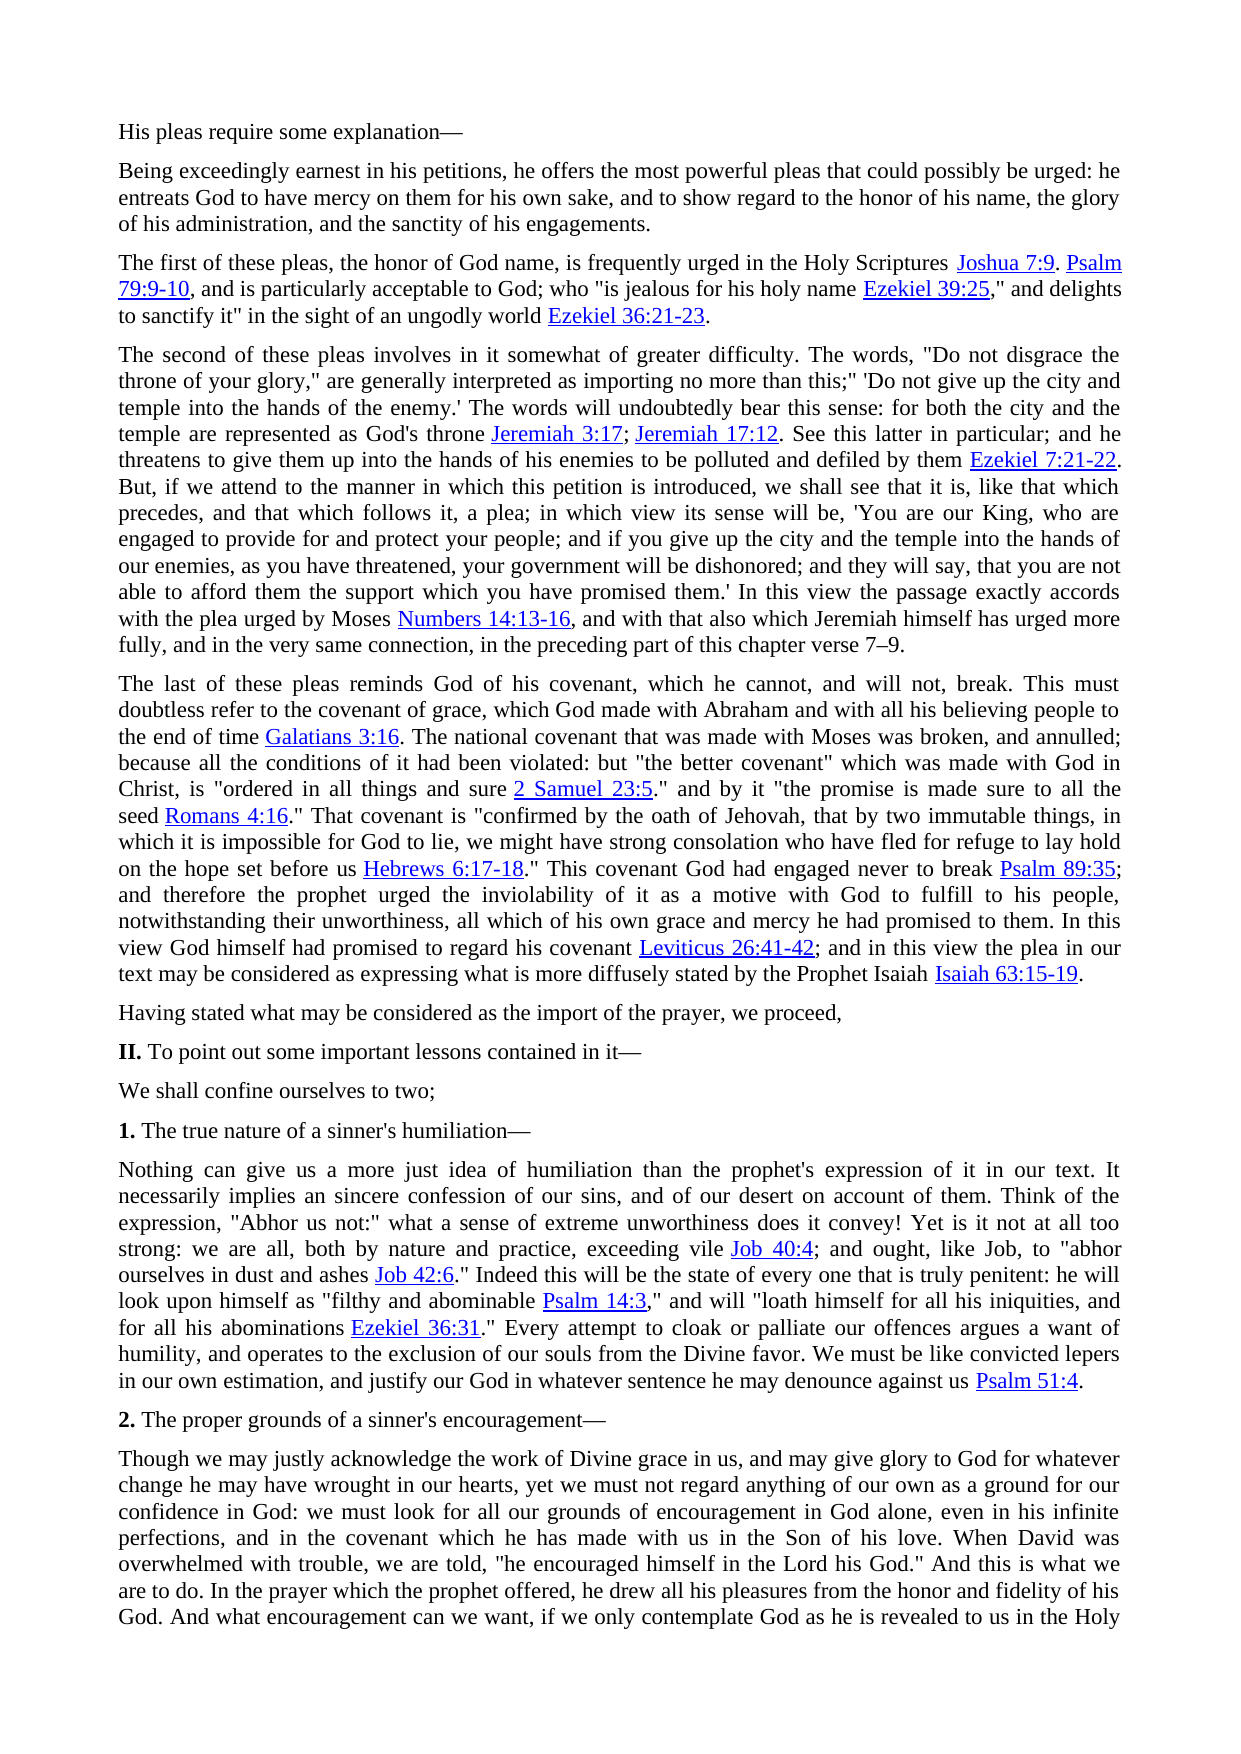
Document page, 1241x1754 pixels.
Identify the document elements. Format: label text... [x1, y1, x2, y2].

text II. To point out some important lessons contained in it— [118, 1038, 1122, 1065]
text The last of these pleas reminds God of his covenant, which he cannot, and will not, break. This must doubtless refer to the covenant of grace, which God made with Abraham and with all his believing people to the end of time Galatians 3:16. The national covenant that was made with Moses was broken, and annulled; because all the conditions of it had been violated: but "the better covenant" which was made with God in Christ, is "ordered in all things and sure 2 Samuel 23:5." and by it "the promise is made sure to all the seed Romans 4:16." That covenant is "confirmed by the oath of Jehovah, that by two immutable things, in which it is impossible for God to lie, we might have strong consolation who have fled for refuge to lay hold on the hope set before us Hebrews 6:17-18." This covenant God had engaged never to break Psalm 89:35; and therefore the prophet urged the inviolability of it as a motive with God to fulfill to his people, notwithstanding their unworthiness, all which of his own grace and mercy he had promised to them. In this view God himself had promised to regard his covenant Leviticus 26:41-42; and in this view the plea in our text may be considered as expressing what is more diffusely stated by the Prophet Isaiah Isaiah 63:15-19. [118, 670, 1122, 986]
text Being exceedingly earnest in his petitions, he offers the most powerful pleas that could possibly be urged: he entreats God to have mercy on them for his own sake, and to show regard to the honor of his name, the glory of his administration, and the sanctity of his engagements. [118, 157, 1122, 236]
text Having stated what may be considered as the import of the prayer, we proceed, [118, 999, 1122, 1026]
text We shall confine ourselves to two; [118, 1077, 1122, 1104]
text The first of these pleas, the honor of God name, is frequently urged in the Holy Scriptures Joshua 7:9. Psalm 79:9-10, and is particularly acceptable to God; who "is jealous for his holy name Ezekiel 39:25," and delights to sanctify it" in the sight of an ungodly world Ezekiel 36:21-23. [118, 249, 1122, 328]
text 2. The proper grounds of a sinner's encouragement— [118, 1406, 1122, 1432]
text Nothing can give us a more just idea of humiliation than the prophet's expression of it in our text. It necessarily implies an sincere confession of our sins, and of our desert on account of them. Think of the expression, "Abhor us not:" what a sense of extreme unworthiness does it convey! Yet is it not at all too strong: we are all, both by nature and practice, exceeding vile Job 40:4; and ought, like Job, to "abhor ourselves in dust and ashes Job 42:6." Indeed this will be the state of every one that is truly penitent: he will look upon himself as "filthy and abominable Psalm 14:3," and will "loath himself for all his iniquities, and for all his abominations Ezekiel 36:31." Every attempt to cloak or palliate our offences argues a want of humility, and operates to the exclusion of our souls from the Divine favor. We must be like convicted lepers in our own estimation, and justify our God in whatever sentence he may denounce against us Psalm 51:4. [118, 1156, 1122, 1393]
text The second of these pleas involves in it somewhat of greater difficulty. The words, "Do not disgrace the throne of your glory," are generally interpreted as importing no more than this;" 'Do not give up the city and temple into the hands of the enemy.' The words will undoubtedly bear this sense: for both the city and the temple are represented as God's throne Jeremiah 3:17; Jeremiah 17:12. See this latter in particular; and he threatens to give them up into the hands of his enemies to be polluted and defiled by them Ezekiel 7:21-22. But, if we attend to the manner in which this petition is introduced, we shall see that it is, like that which precedes, and that which follows it, a plea; in which view its sense will be, 'You are our King, who are engaged to provide for and protect your people; and if you give up the city and the temple into the hands of our enemies, as you have threatened, your government will be dishonored; and they will say, that you are not able to afford them the support which you have promised them.' In this view the passage exactly accords with the plea urged by Moses Numbers 14:13-16, and with that also which Jeremiah himself has urged more fully, and in the very same connection, in the preceding part of this chapter verse 7–9. [118, 341, 1122, 657]
text 1. The true nature of a sinner's humiliation— [118, 1117, 1122, 1143]
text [118, 1445, 1122, 1629]
text His pleas require some explanation— [118, 118, 1122, 144]
